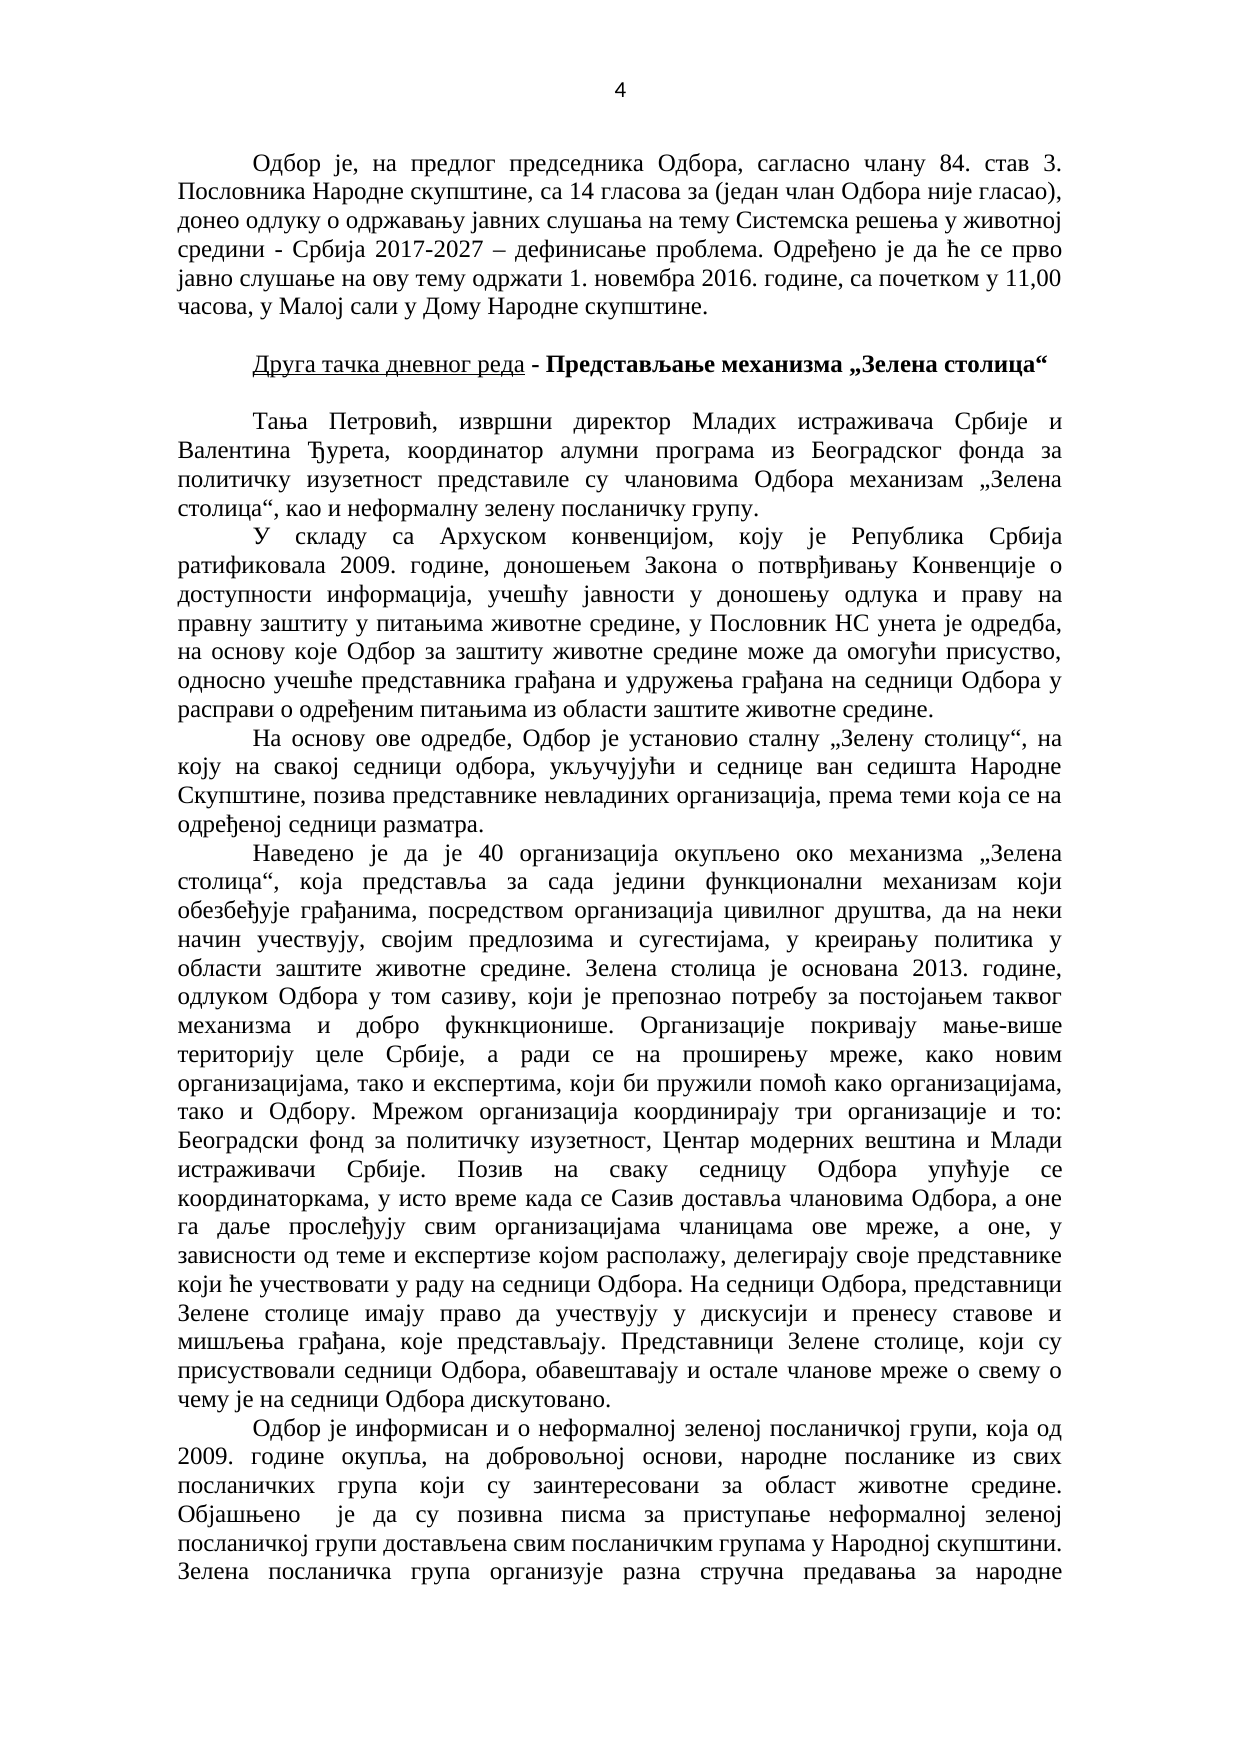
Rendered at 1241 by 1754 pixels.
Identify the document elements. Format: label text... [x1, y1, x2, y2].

text На основу ове одредбе, Одбор је установио сталну „Зелену столицу“, на коју на свакој седници одбора, укључујући и седнице ван седишта Народне Скупштине, позива представнике невладиних организација, према теми која се на одређеној седници разматра. [177, 723, 1063, 838]
text Одбор је, на предлог председника Одбора, сагласно члану 84. став 3. Пословника Народне скупштине, са 14 гласова за (један члан Одбора није гласао), донео одлуку o одржавању јавних слушања на тему Системска решења у животној средини - Србија 2017-2027 – дефинисање проблема. Одређено је да ће се прво јавно слушање на ову тему одржати 1. новембра 2016. године, са почетком у 11,00 часова, у Малој сали у Дому Народне скупштине. [177, 148, 1063, 320]
text Тања Петровић, извршни директор Младих истраживача Србије и Валентина Ђурета, координатор алумни програма из Београдског фонда за политичку изузетност представиле су члановима Одбора механизам „Зелена столица“, као и неформалну зелену посланичку групу. [177, 406, 1063, 521]
text Друга тачка дневног реда - Представљање механизма „Зелена столица“ [177, 349, 1063, 378]
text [177, 1413, 1063, 1585]
text Наведено је да је 40 организација окупљено око механизма „Зелена столица“, која представља за сада једини функционални механизам који обезбеђује грађанима, посредством организација цивилног друштва, да на неки начин учествују, својим предлозима и сугестијама, у креирању политика у области заштите животне средине. Зелена столица је основана 2013. године, одлуком Одбора у том сазиву, који је препознао потребу за постојањем таквог механизма и добро фукнкционише. Организације покривају мање-више територију целе Србије, а ради се на проширењу мреже, како новим организацијама, тако и експертима, који би пружили помоћ како организацијама, тако и Одбору. Мрежом организација координирају три организације и то: Београдски фонд за политичку изузетност, Центар модерних вештина и Млади истраживачи Србије. Позив на сваку седницу Одбора упућује се координаторкама, у исто време када се Сазив доставља члановима Одбора, а оне га даље прослеђују свим организацијама чланицама ове мреже, а оне, у зависности од теме и експертизе којом располажу, делегирају своје представнике који ће учествовати у раду на седници Одбора. На седници Одбора, представници Зелене столице имају право да учествују у дискусији и пренесу ставове и мишљења грађана, које представљају. Представници Зелене столице, који су присуствовали седници Одбора, обавештавају и остале чланове мреже о свему о чему је на седници Одбора дискутовано. [177, 838, 1063, 1413]
text У складу са Архуском конвенцијом, коју је Република Србија ратификовала 2009. године, доношењем Закона о потврђивању Конвенције о доступности информација, учешћу јавности у доношењу одлука и праву на правну заштиту у питањима животне средине, у Пословник НС унета је одредба, на основу које Одбор за заштиту животне средине може да омогући присуство, односно учешће представника грађана и удружења грађана на седници Одбора у расправи о одређеним питањима из области заштите животне средине. [177, 521, 1063, 723]
